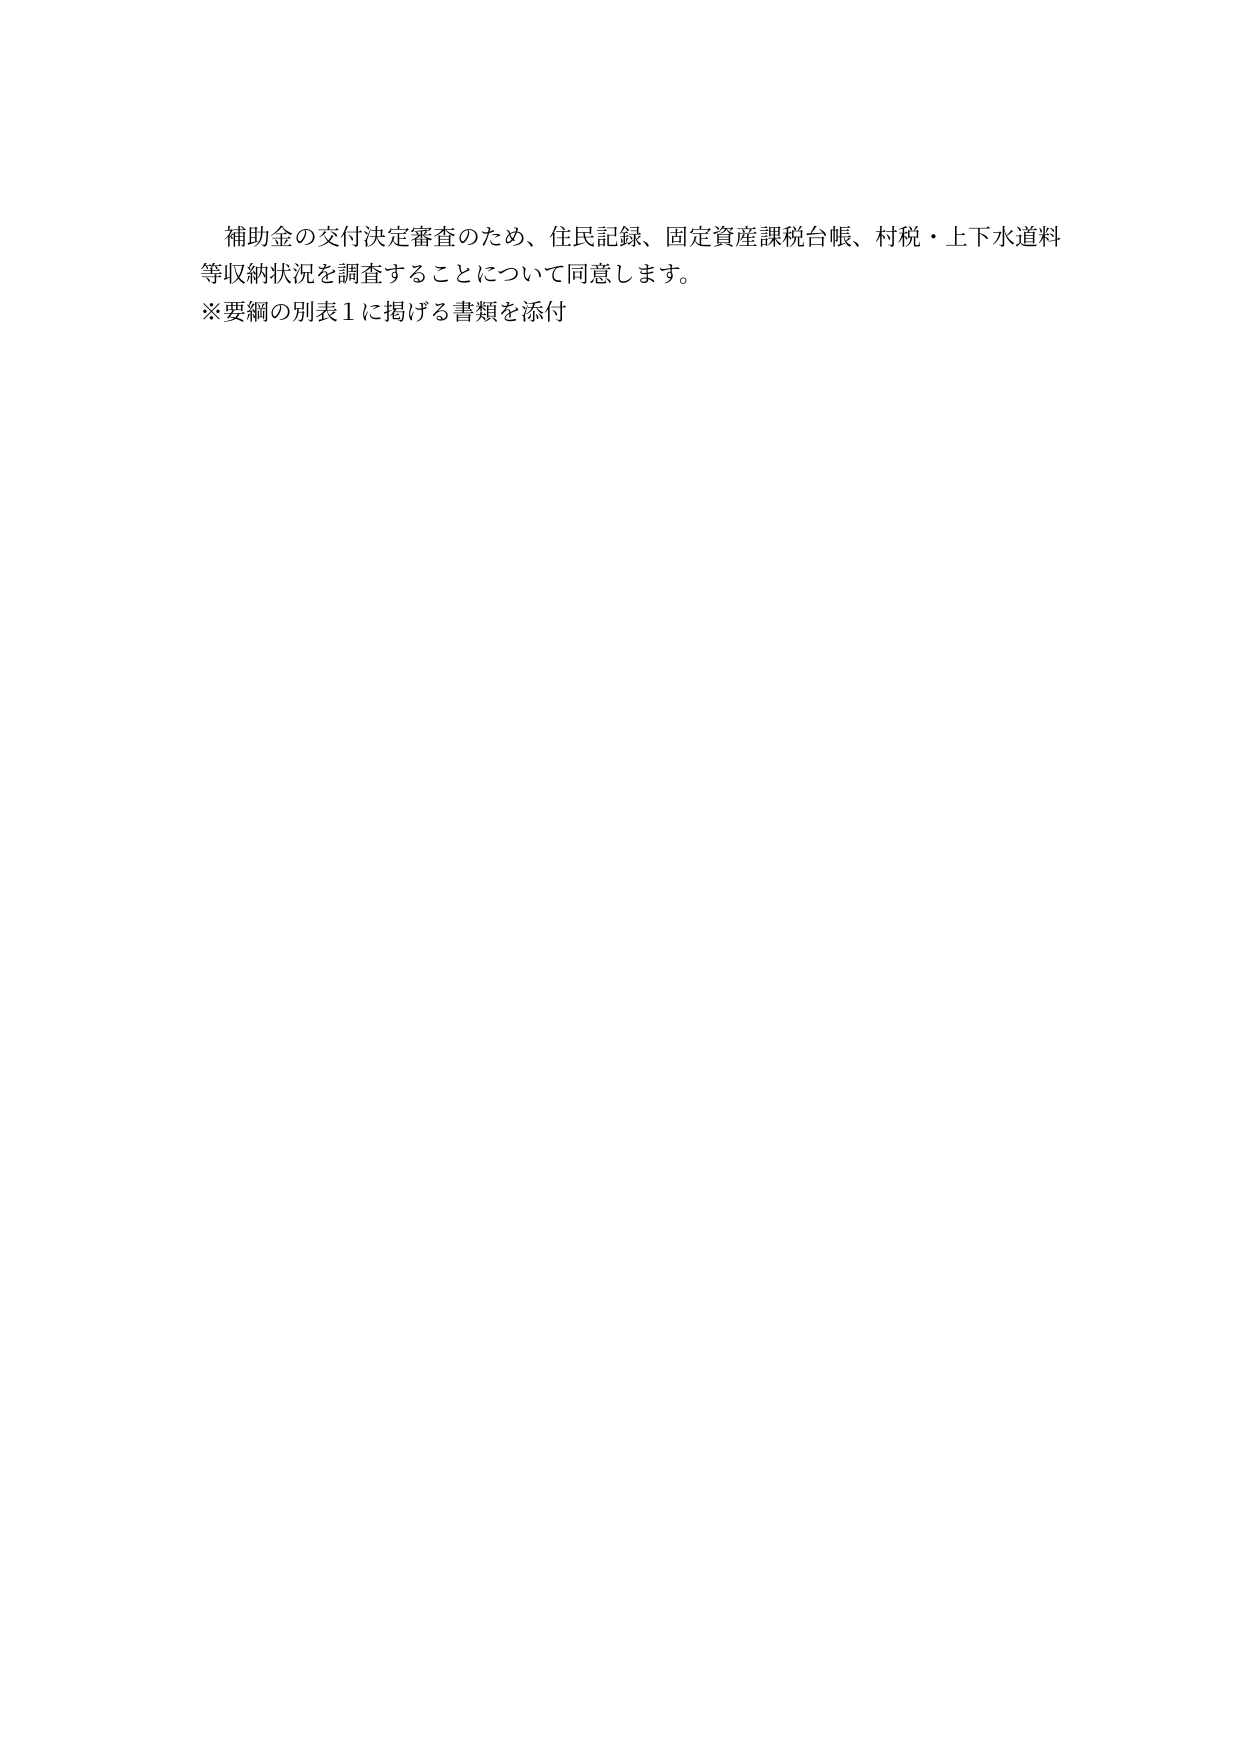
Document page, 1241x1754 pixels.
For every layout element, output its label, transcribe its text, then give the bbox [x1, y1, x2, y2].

text 補助金の交付決定審査のため、住民記録、固定資産課税台帳、村税・上下水道料等収納状況を調査することについて同意します。 [177, 217, 1063, 292]
text ※要綱の別表１に掲げる書類を添付 [177, 292, 1063, 329]
